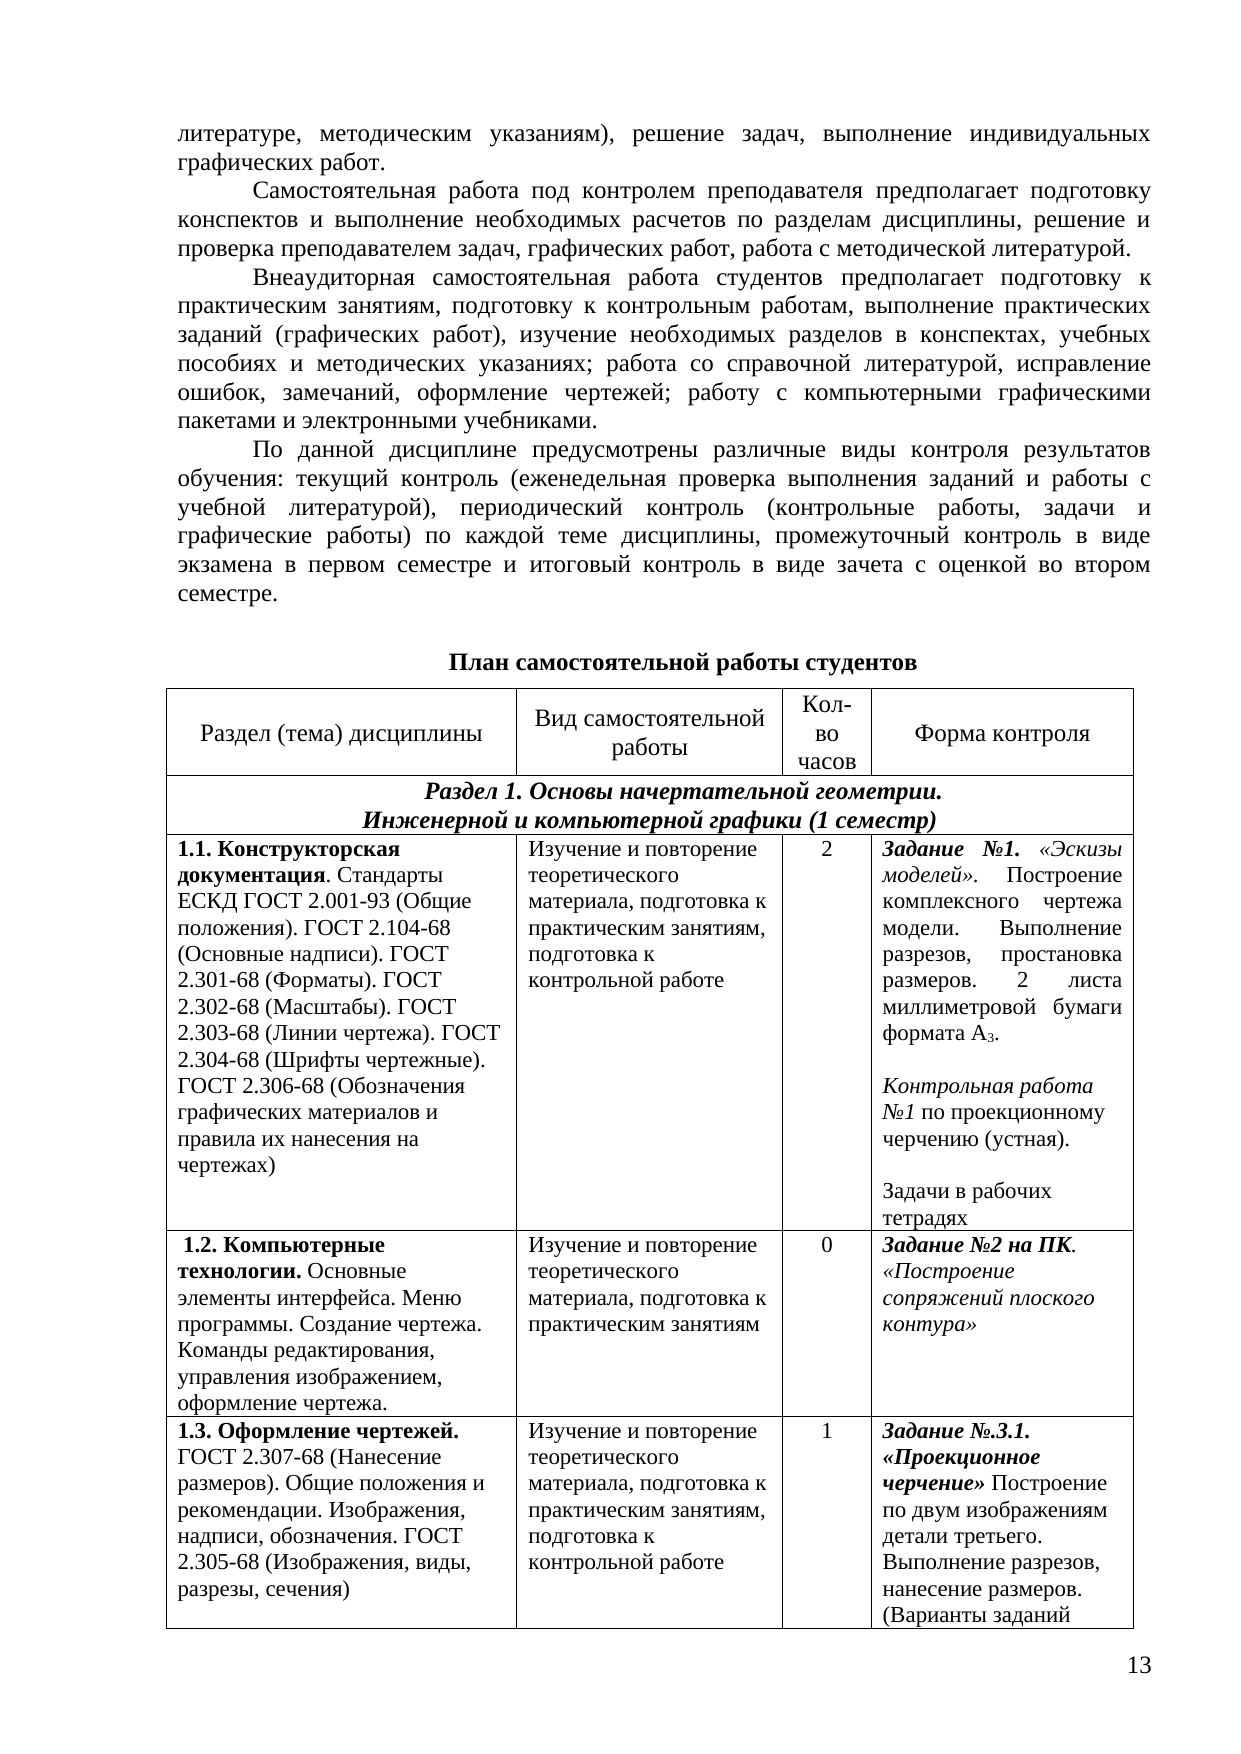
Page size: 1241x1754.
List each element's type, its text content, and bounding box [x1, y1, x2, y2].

table_cell 1.2. Компьютерные технологии. Основные элементы интерфейса. Меню программы. Создание чертежа. Команды редактирования, управления изображением, оформление чертежа. [167, 1231, 516, 1416]
table_header Форма контроля [872, 689, 1133, 775]
table_cell 1 [783, 1417, 871, 1627]
table_cell Задание №1. «Эскизы моделей». Построение комплексного чертежа модели. Выполнение разрезов, простановка размеров. 2 листа миллиметровой бумаги формата А3. Контрольная работа №1 по проекционному черчению (устная). Задачи в рабочих тетрадях [872, 835, 1133, 1230]
table_cell Раздел 1. Основы начертательной геометрии. Инженерной и компьютерной графики (1 семестр) [167, 776, 1133, 834]
table_cell 2 [783, 835, 871, 1230]
table_cell Задание №2 на ПК. «Построение сопряжений плоского контура» [872, 1231, 1133, 1416]
text Самостоятельная работа под контролем преподавателя предполагает подготовку конспектов и выполнение необходимых расчетов по разделам дисциплины, решение и проверка преподавателем задач, графических работ, работа с методической литературой. [177, 176, 1152, 262]
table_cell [872, 1417, 1133, 1627]
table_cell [517, 1417, 782, 1627]
table_header Раздел (тема) дисциплины [167, 689, 516, 775]
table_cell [167, 1417, 516, 1627]
text План самостоятельной работы студентов [177, 647, 1152, 675]
table_header Кол-во часов [783, 689, 871, 775]
text Внеаудиторная самостоятельная работа студентов предполагает подготовку к практическим занятиям, подготовку к контрольным работам, выполнение практических заданий (графических работ), изучение необходимых разделов в конспектах, учебных пособиях и методических указаниях; работа со справочной литературой, исправление ошибок, замечаний, оформление чертежей; работу с компьютерными графическими пакетами и электронными учебниками. [177, 262, 1152, 434]
table_header Вид самостоятельной работы [517, 689, 782, 775]
table_cell 1.1. Конструкторская документация. Стандарты ЕСКД ГОСТ 2.001-93 (Общие положения). ГОСТ 2.104-68 (Основные надписи). ГОСТ 2.301-68 (Форматы). ГОСТ 2.302-68 (Масштабы). ГОСТ 2.303-68 (Линии чертежа). ГОСТ 2.304-68 (Шрифты чертежные). ГОСТ 2.306-68 (Обозначения графических материалов и правила их нанесения на чертежах) [167, 835, 516, 1230]
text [177, 118, 1152, 176]
table_cell Изучение и повторение теоретического материала, подготовка к практическим занятиям, подготовка к контрольной работе [517, 835, 782, 1230]
table_cell Изучение и повторение теоретического материала, подготовка к практическим занятиям [517, 1231, 782, 1416]
text По данной дисциплине предусмотрены различные виды контроля результатов обучения: текущий контроль (еженедельная проверка выполнения заданий и работы с учебной литературой), периодический контроль (контрольные работы, задачи и графические работы) по каждой теме дисциплины, промежуточный контроль в виде экзамена в первом семестре и итоговый контроль в виде зачета с оценкой во втором семестре. [177, 434, 1152, 607]
table_cell 0 [783, 1231, 871, 1416]
